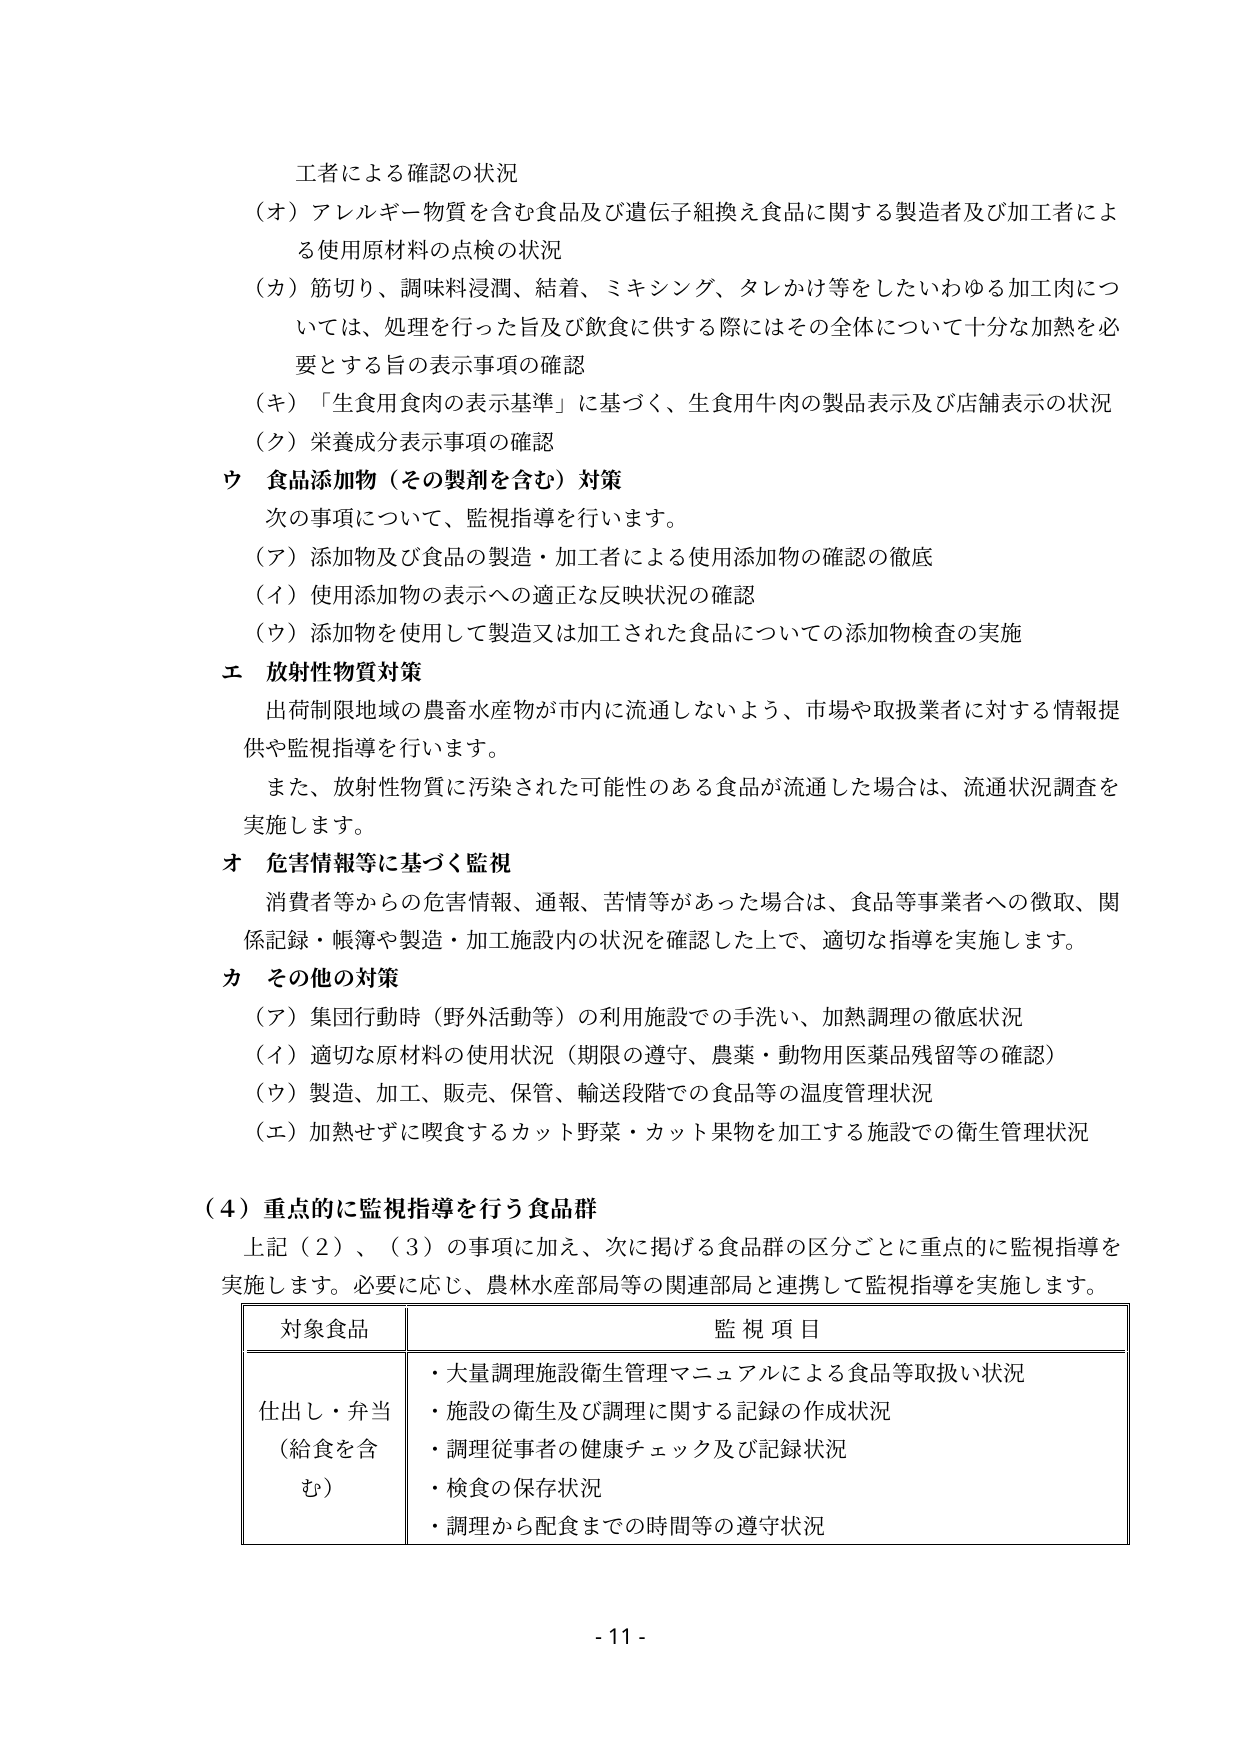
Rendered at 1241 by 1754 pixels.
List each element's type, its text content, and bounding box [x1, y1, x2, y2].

text （ア）集団行動時（野外活動等）の利用施設での手洗い、加熱調理の徹底状況 [243, 996, 1122, 1035]
text 次の事項について、監視指導を行います。 [243, 498, 1122, 536]
text 消費者等からの危害情報、通報、苦情等があった場合は、食品等事業者への徴取、関係記録・帳簿や製造・加工施設内の状況を確認した上で、適切な指導を実施します。 [243, 881, 1122, 958]
table_header 監 視 項 目 [407, 1306, 1127, 1349]
text エ 放射性物質対策 [222, 651, 1122, 690]
text （オ）アレルギー物質を含む食品及び遺伝子組換え食品に関する製造者及び加工者による使用原材料の点検の状況 [243, 191, 1122, 268]
text （ウ）添加物を使用して製造又は加工された食品についての添加物検査の実施 [243, 613, 1122, 651]
text 上記（２）、（３）の事項に加え、次に掲げる食品群の区分ごとに重点的に監視指導を実施します。必要に応じ、農林水産部局等の関連部局と連携して監視指導を実施します。 [221, 1226, 1122, 1303]
table_cell 仕出し・弁当 （給食を含む） [244, 1350, 405, 1544]
text （ウ）製造、加工、販売、保管、輸送段階での食品等の温度管理状況 [243, 1073, 1122, 1111]
table_header 対象食品 [243, 1304, 407, 1349]
text （ク）栄養成分表示事項の確認 [243, 421, 1122, 460]
text ウ 食品添加物（その製剤を含む）対策 [222, 460, 1122, 498]
text （４）重点的に監視指導を行う食品群 [192, 1188, 1122, 1226]
text （エ）加熱せずに喫食するカット野菜・カット果物を加工する施設での衛生管理状況 [243, 1111, 1122, 1150]
text オ 危害情報等に基づく監視 [222, 843, 1122, 881]
text （イ）使用添加物の表示への適正な反映状況の確認 [243, 575, 1122, 613]
text （イ）適切な原材料の使用状況（期限の遵守、農薬・動物用医薬品残留等の確認） [243, 1035, 1122, 1073]
text 出荷制限地域の農畜水産物が市内に流通しないよう、市場や取扱業者に対する情報提供や監視指導を行います。 [243, 690, 1122, 766]
text カ その他の対策 [222, 958, 1122, 996]
text また、放射性物質に汚染された可能性のある食品が流通した場合は、流通状況調査を実施します。 [243, 766, 1122, 843]
table_cell ・大量調理施設衛生管理マニュアルによる食品等取扱い状況 ・施設の衛生及び調理に関する記録の作成状況 ・調理従事者の健康チェック及び記録状況 ・検食の保存状況 ・調理から配食までの時間等の遵守状況 [408, 1350, 1127, 1544]
text （キ）「生食用食肉の表示基準」に基づく、生食用牛肉の製品表示及び店舗表示の状況 [243, 383, 1122, 421]
text （カ）筋切り、調味料浸潤、結着、ミキシング、タレかけ等をしたいわゆる加工肉については、処理を行った旨及び飲食に供する際にはその全体について十分な加熱を必要とする旨の表示事項の確認 [243, 268, 1122, 383]
text （ア）添加物及び食品の製造・加工者による使用添加物の確認の徹底 [243, 536, 1122, 575]
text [243, 153, 1122, 191]
